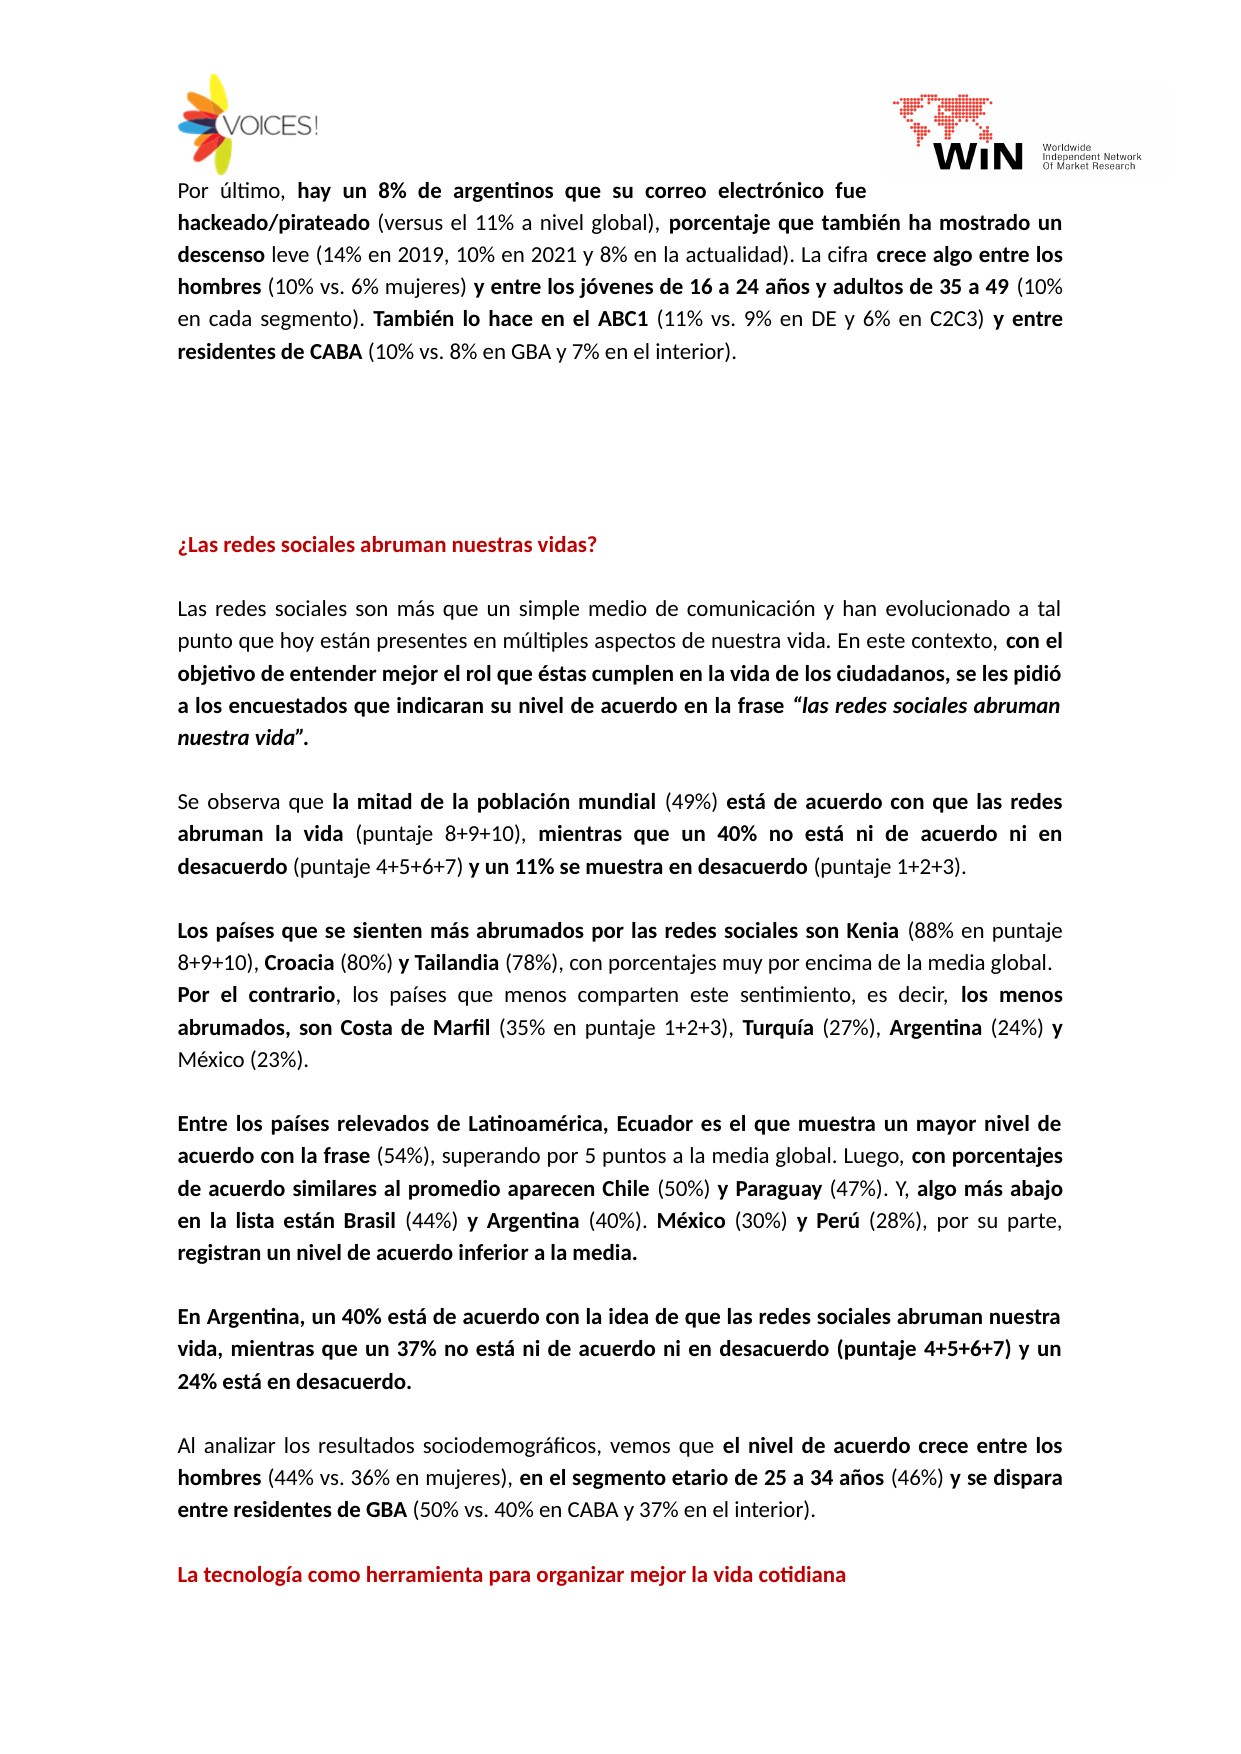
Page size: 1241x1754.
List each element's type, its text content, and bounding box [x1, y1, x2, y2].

text Al analizar los resultados sociodemográficos, vemos que el nivel de acuerdo crece entre los hombres (44% vs. 36% en mujeres), en el segmento etario de 25 a 34 años (46%) y se dispara entre residentes de GBA (50% vs. 40% en CABA y 37% en el interior). [177, 1431, 1063, 1523]
text Por el contrario, los países que menos comparten este sentimiento, es decir, los menos abrumados, son Costa de Marfil (35% en puntaje 1+2+3), Turquía (27%), Argentina (24%) y México (23%). [177, 981, 1063, 1073]
picture [885, 82, 1169, 177]
text Las redes sociales son más que un simple medio de comunicación y han evolucionado a tal punto que hoy están presentes en múltiples aspectos de nuestra vida. En este contexto, con el objetivo de entender mejor el rol que éstas cumplen en la vida de los ciudadanos, se les pidió a los encuestados que indicaran su nivel de acuerdo en la frase “las redes sociales abruman nuestra vida”. [177, 594, 1063, 751]
text Se observa que la mitad de la población mundial (49%) está de acuerdo con que las redes abruman la vida (puntaje 8+9+10), mientras que un 40% no está ni de acuerdo ni en desacuerdo (puntaje 4+5+6+7) y un 11% se muestra en desacuerdo (puntaje 1+2+3). [177, 787, 1063, 880]
text ¿Las redes sociales abruman nuestras vidas? [177, 530, 1063, 558]
text Entre los países relevados de Latinoamérica, Ecuador es el que muestra un mayor nivel de acuerdo con la frase (54%), superando por 5 puntos a la media global. Luego, con porcentajes de acuerdo similares al promedio aparecen Chile (50%) y Paraguay (47%). Y, algo más abajo en la lista están Brasil (44%) y Argentina (40%). México (30%) y Perú (28%), por su parte, registran un nivel de acuerdo inferior a la media. [177, 1109, 1063, 1266]
text En Argentina, un 40% está de acuerdo con la idea de que las redes sociales abruman nuestra vida, mientras que un 37% no está ni de acuerdo ni en desacuerdo (puntaje 4+5+6+7) y un 24% está en desacuerdo. [177, 1302, 1063, 1395]
text Los países que se sienten más abrumados por las redes sociales son Kenia (88% en puntaje 8+9+10), Croacia (80%) y Tailandia (78%), con porcentajes muy por encima de la media global. [177, 916, 1063, 976]
text Por último, hay un 8% de argentinos que su correo electrónico fue hackeado/pirateado (versus el 11% a nivel global), porcentaje que también ha mostrado un descenso leve (14% en 2019, 10% en 2021 y 8% en la actualidad). La cifra crece algo entre los hombres (10% vs. 6% mujeres) y entre los jóvenes de 16 a 24 años y adultos de 35 a 49 (10% en cada segmento). También lo hace en el ABC1 (11% vs. 9% en DE y 6% en C2C3) y entre residentes de CABA (10% vs. 8% en GBA y 7% en el interior). [177, 176, 1063, 365]
picture [177, 73, 318, 176]
text La tecnología como herramienta para organizar mejor la vida cotidiana [177, 1560, 1063, 1588]
